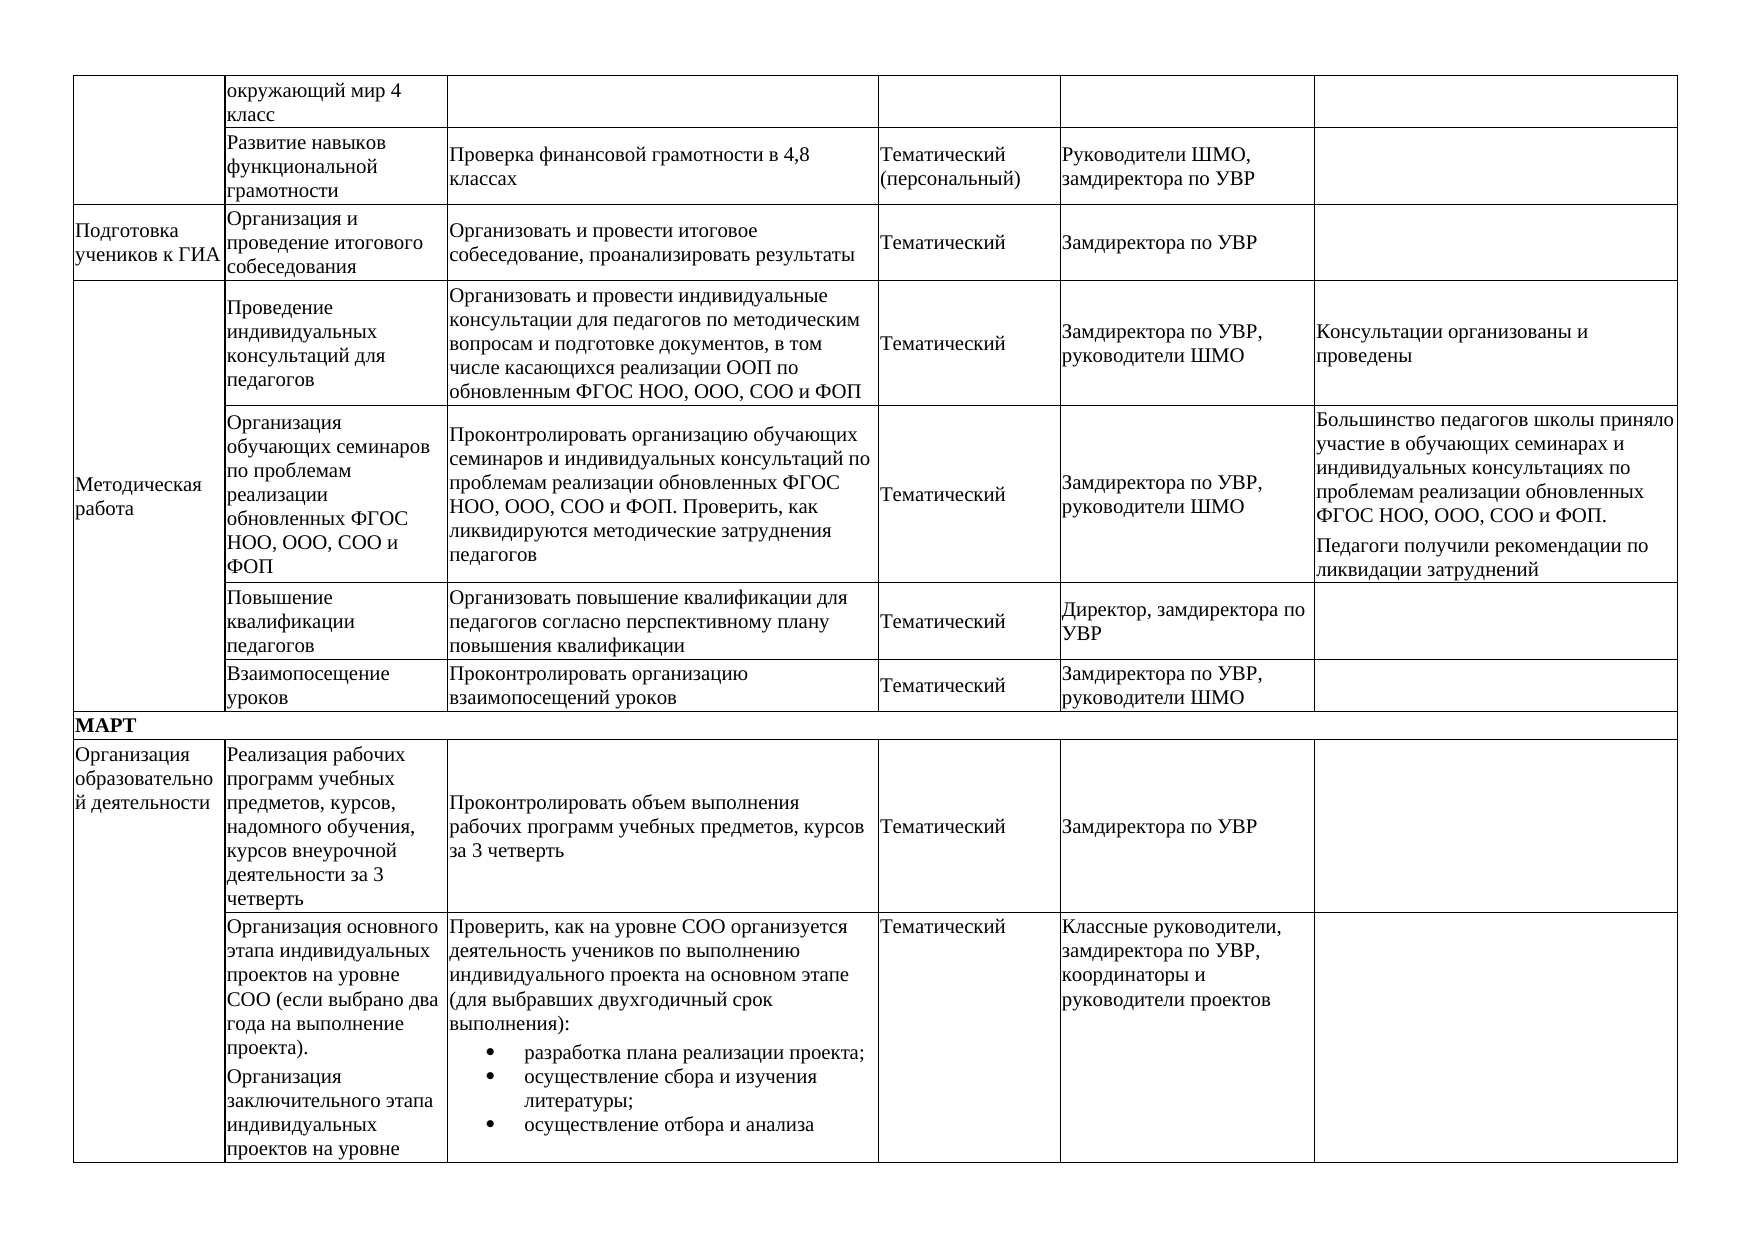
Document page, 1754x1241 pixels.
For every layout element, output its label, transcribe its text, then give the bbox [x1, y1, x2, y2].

table_cell Замдиректора по УВР [1061, 205, 1314, 280]
table_cell Проведение индивидуальных консультаций для педагогов [226, 281, 447, 404]
table_cell Организовать повышение квалификации для педагогов согласно перспективному плану повышения квалификации [448, 583, 878, 658]
table_cell [1315, 205, 1677, 280]
table_cell Тематический (персональный) [879, 128, 1060, 204]
table_cell [1315, 128, 1677, 204]
table_cell Директор, замдиректора по УВР [1061, 583, 1314, 658]
table_cell [1315, 913, 1677, 1162]
table_cell Тематический [879, 913, 1060, 1162]
table_cell Проверка финансовой грамотности в 4,8 классах [448, 128, 878, 204]
table_cell Проконтролировать организацию обучающих семинаров и индивидуальных консультаций по проблемам реализации обновленных ФГОС НОО, ООО, СОО и ФОП. Проверить, как ликвидируются методические затруднения педагогов [448, 406, 878, 582]
table_cell Тематический [879, 406, 1060, 582]
table_cell Организация и проведение итогового собеседования [226, 205, 447, 280]
table_cell Организовать и провести индивидуальные консультации для педагогов по методическим вопросам и подготовке документов, в том числе касающихся реализации ООП по обновленным ФГОС НОО, ООО, СОО и ФОП [448, 281, 878, 404]
table_cell Большинство педагогов школы приняло участие в обучающих семинарах и индивидуальных консультациях по проблемам реализации обновленных ФГОС НОО, ООО, СОО и ФОП. Педагоги получили рекомендации по ликвидации затруднений [1315, 406, 1677, 582]
table_cell Повышение квалификации педагогов [226, 583, 447, 658]
table_cell Проконтролировать организацию взаимопосещений уроков [448, 660, 878, 711]
table_cell МАРТ [74, 712, 1677, 739]
table_cell Взаимопосещение уроков [226, 660, 447, 711]
table_cell Тематический [879, 660, 1060, 711]
table_cell Замдиректора по УВР, руководители ШМО [1061, 281, 1314, 404]
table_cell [448, 76, 878, 127]
table_cell Замдиректора по УВР, руководители ШМО [1061, 660, 1314, 711]
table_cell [226, 913, 447, 1162]
table_cell Реализация рабочих программ учебных предметов, курсов, надомного обучения, курсов внеурочной деятельности за 3 четверть [226, 740, 447, 912]
table_cell [1315, 660, 1677, 711]
table_cell Тематический [879, 281, 1060, 404]
table_cell Проконтролировать объем выполнения рабочих программ учебных предметов, курсов за 3 четверть [448, 740, 878, 912]
table_cell [1315, 76, 1677, 127]
table_cell Тематический [879, 740, 1060, 912]
table_cell Организация обучающих семинаров по проблемам реализации обновленных ФГОС НОО, ООО, СОО и ФОП [226, 406, 447, 582]
table_cell Организовать и провести итоговое собеседование, проанализировать результаты [448, 205, 878, 280]
table_cell Тематический [879, 583, 1060, 658]
table_cell Консультации организованы и проведены [1315, 281, 1677, 404]
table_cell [1061, 76, 1314, 127]
table_cell Замдиректора по УВР [1061, 740, 1314, 912]
table_cell Руководители ШМО, замдиректора по УВР [1061, 128, 1314, 204]
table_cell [226, 76, 447, 127]
table_cell [1315, 740, 1677, 912]
table_cell Замдиректора по УВР, руководители ШМО [1061, 406, 1314, 582]
table_cell Методическая работа [74, 281, 224, 711]
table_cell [1061, 913, 1314, 1162]
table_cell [879, 76, 1060, 127]
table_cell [448, 913, 878, 1162]
table_cell Организация образовательной деятельности [74, 740, 224, 1162]
table_cell [1315, 583, 1677, 658]
table_cell Развитие навыков функциональной грамотности [226, 128, 447, 204]
table_cell Подготовка учеников к ГИА [74, 205, 224, 280]
table_cell Тематический [879, 205, 1060, 280]
